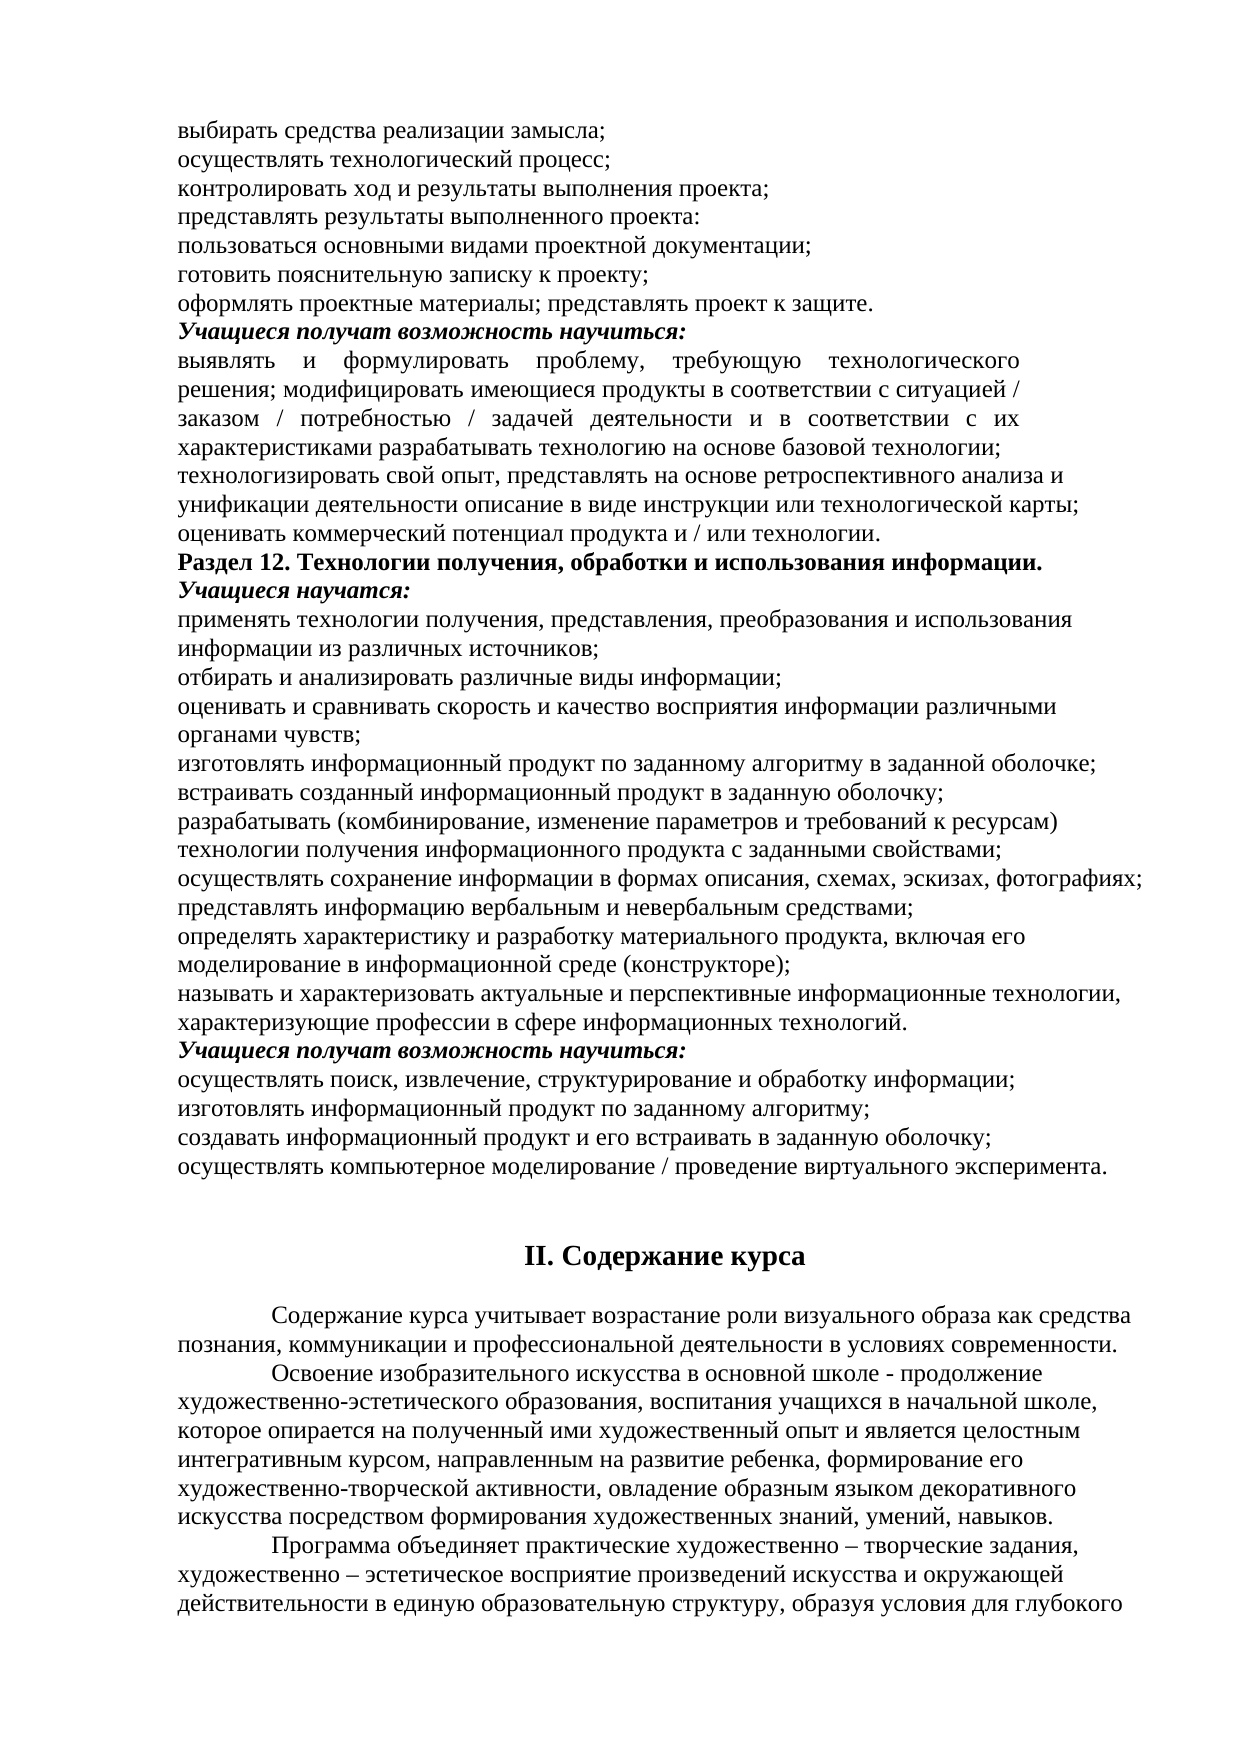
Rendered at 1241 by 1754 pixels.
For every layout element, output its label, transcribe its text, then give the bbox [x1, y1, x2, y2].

text выбирать средства реализации замысла; осуществлять технологический процесс; [177, 115, 613, 173]
text разрабатывать (комбинирование, изменение параметров и требований к ресурсам) технологии получения информационного продукта с заданными свойствами; осуществлять сохранение информации в формах описания, схемах, эскизах, фотографиях; представлять информацию вербальным и невербальным средствами; [177, 806, 1145, 921]
text создавать информационный продукт и его встраивать в заданную оболочку; осуществлять компьютерное моделирование / проведение виртуального эксперимента. [177, 1122, 1110, 1179]
subtitle Содержание курса [524, 1238, 1184, 1271]
subtitle Учащиеся научатся: [177, 576, 1184, 604]
text Содержание курса учитывает возрастание роли визуального образа как средства познания, коммуникации и профессиональной деятельности в условиях современности. [177, 1300, 1184, 1358]
text называть и характеризовать актуальные и перспективные информационные технологии, характеризующие профессии в сфере информационных технологий. [177, 978, 1123, 1036]
text технологизировать свой опыт, представлять на основе ретроспективного анализа и унификации деятельности описание в виде инструкции или технологической карты; оценивать коммерческий потенциал продукта и / или технологии. [177, 461, 1081, 547]
text выявлять и формулировать проблему, требующую технологического решения; модифицировать имеющиеся продукты в соответствии с ситуацией / заказом / потребностью / задачей деятельности и в соответствии с их характеристиками разрабатывать технологию на основе базовой технологии; [177, 346, 1020, 461]
text Программа объединяет практические художественно – творческие задания, художественно – эстетическое восприятие произведений искусства и окружающей [177, 1530, 1081, 1588]
text контролировать ход и результаты выполнения проекта; представлять результаты выполненного проекта: [177, 173, 771, 230]
text определять характеристику и разработку материального продукта, включая его моделирование в информационной среде (конструкторе); [177, 921, 1184, 978]
text применять технологии получения, представления, преобразования и использования информации из различных источников; [177, 604, 1074, 662]
text оценивать и сравнивать скорость и качество восприятия информации различными органами чувств; [177, 691, 1059, 748]
text осуществлять поиск, извлечение, структурирование и обработку информации; изготовлять информационный продукт по заданному алгоритму; [177, 1064, 1017, 1122]
text оформлять проектные материалы; представлять проект к защите. [177, 288, 1184, 317]
text Освоение изобразительного искусства в основной школе - продолжение [271, 1358, 1184, 1386]
text изготовлять информационный продукт по заданному алгоритму в заданной оболочке; встраивать созданный информационный продукт в заданную оболочку; [177, 748, 1099, 806]
text пользоваться основными видами проектной документации; готовить пояснительную записку к проекту; [177, 230, 814, 288]
text действительности в единую образовательную структуру, образуя условия для глубокого [177, 1588, 1184, 1616]
subtitle Учащиеся получат возможность научиться: [177, 1036, 1184, 1064]
subtitle Учащиеся получат возможность научиться: [177, 317, 1184, 346]
subtitle Раздел 12. Технологии получения, обработки и использования информации. [177, 547, 1184, 576]
text отбирать и анализировать различные виды информации; [177, 662, 1184, 691]
text художественно-творческой активности, овладение образным языком декоративного искусства посредством формирования художественных знаний, умений, навыков. [177, 1473, 1078, 1530]
text художественно-эстетического образования, воспитания учащихся в начальной школе, которое опирается на полученный ими художественный опыт и является целостным интегративным курсом, направленным на развитие ребенка, формирование его [177, 1386, 1100, 1473]
